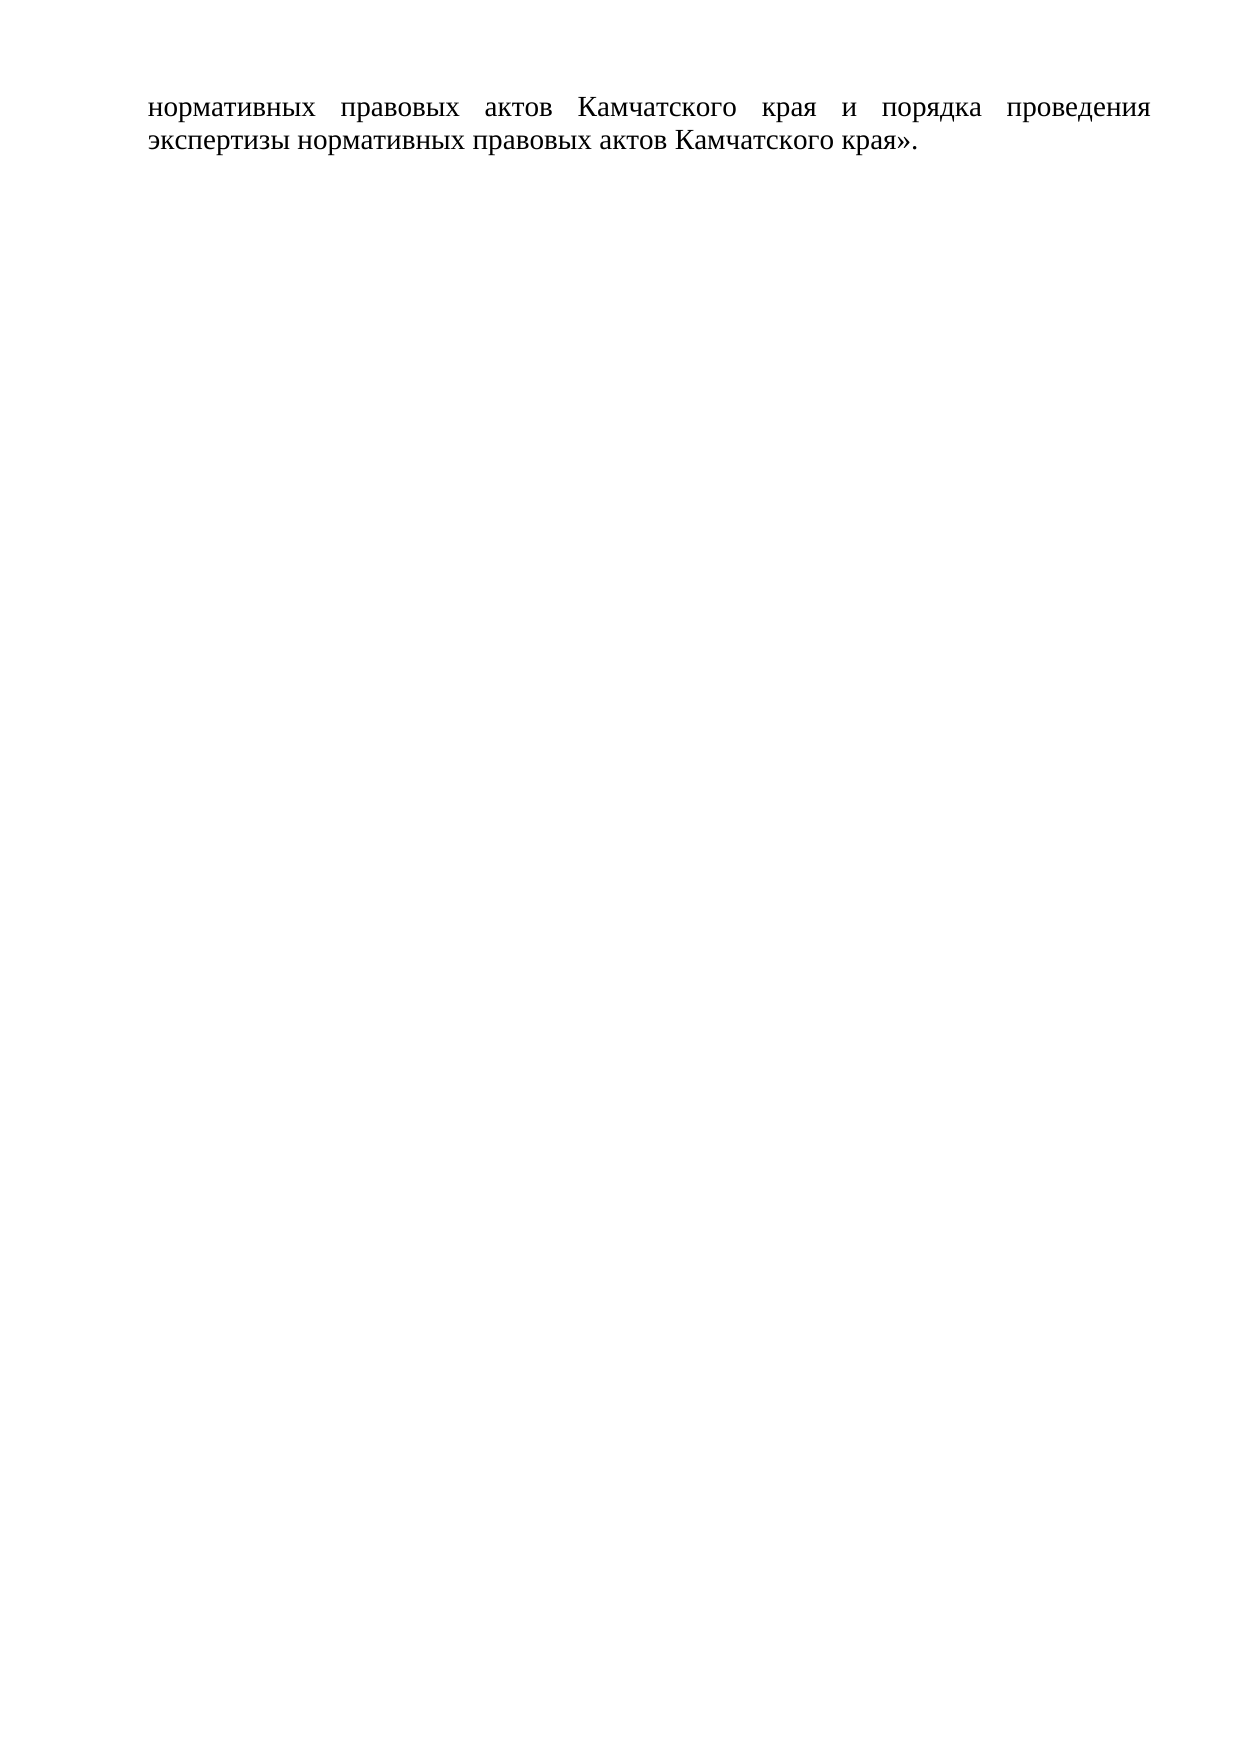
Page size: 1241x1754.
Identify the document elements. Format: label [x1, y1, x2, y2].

text [148, 89, 1152, 156]
